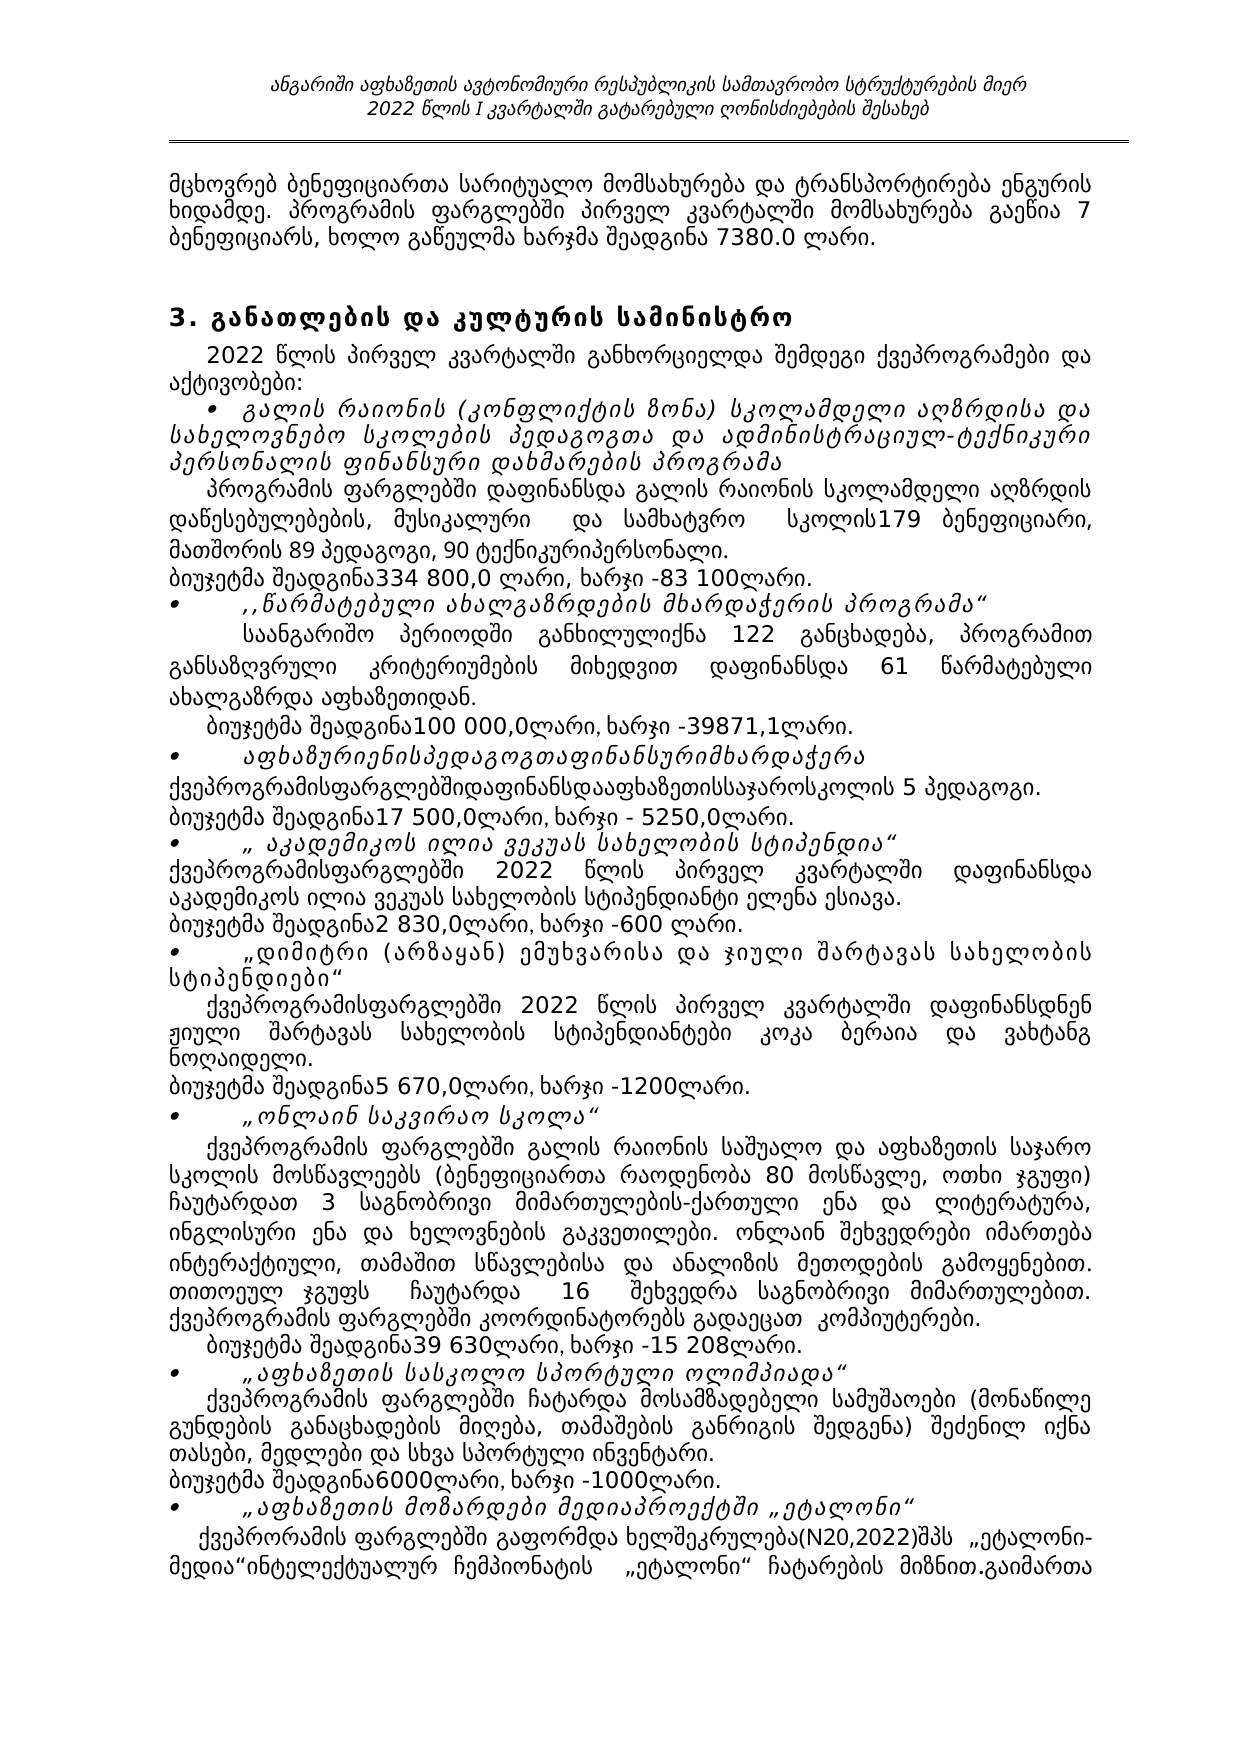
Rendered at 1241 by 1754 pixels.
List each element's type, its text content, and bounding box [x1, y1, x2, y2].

list „აფხაზეთის სასკოლო სპორტული ოლიმპიადა“ [169, 1360, 1093, 1386]
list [169, 171, 1093, 251]
list ბიუჯეტმა შეადგინა5 670,0ლარი, ხარჯი -1200ლარი. [169, 1072, 1093, 1100]
text საანგარიშო პერიოდში განხილულიქნა 122 განცხადება, პროგრამით განსაზღვრული კრიტერიუმების მიხედვით დაფინანსდა 61 წარმატებული ახალგაზრდა აფხაზეთიდან. [169, 618, 1093, 712]
list „ონლაინ საკვირაო სკოლა“ [169, 1100, 1093, 1131]
text ქვეპროგრამისფარგლებში 2022 წლის პირველ კვარტალში დაფინანსდნენ ჟიული შარტავას სახელობის სტიპენდიანტები კოკა ბერაია და ვახტანგ ნოღაიდელი. [169, 992, 1093, 1072]
subtitle 3. განათლების და კულტურის სამინისტრო [169, 303, 1093, 332]
text პროგრამის ფარგლებში დაფინანსდა გალის რაიონის სკოლამდელი აღზრდის დაწესებულებების, მუსიკალური და სამხატვრო სკოლის179 ბენეფიციარი, მათშორის 89 პედაგოგი, 90 ტექნიკურიპერსონალი. [169, 476, 1093, 565]
list ბიუჯეტმა შეადგინა2 830,0ლარი, ხარჯი -600 ლარი. [169, 911, 1093, 939]
text ქვეპროგრამისფარგლებში 2022 წლის პირველ კვარტალში დაფინანსდა აკადემიკოს ილია ვეკუას სახელობის სტიპენდიანტი ელენა ესიავა. [169, 857, 1093, 911]
text ბიუჯეტმა შეადგინა334 800,0 ლარი, ხარჯი -83 100ლარი. [169, 565, 1093, 592]
list ქვეპროგრამის ფარგლებში გალის რაიონის საშუალო და აფხაზეთის საჯარო სკოლის მოსწავლეებს (ბენეფიციართა რაოდენობა 80 მოსწავლე, ოთხი ჯგუფი) ჩაუტარდათ 3 საგნობრივი მიმართულების-ქართული ენა და ლიტერატურა, ინგლისური ენა და ხელოვნების გაკვეთილები. ონლაინ შეხვედრები იმართება ინტერაქტიული, თამაშით სწავლებისა და ანალიზის მეთოდების გამოყენებით. თითოეულ ჯგუფს ჩაუტარდა 16 შეხვედრა საგნობრივი მიმართულებით. ქვეპროგრამის ფარგლებში კოორდინატორებს გადაეცათ კომპიუტერები. [169, 1131, 1093, 1332]
text ბიუჯეტმა შეადგინა100 000,0ლარი, ხარჯი -39871,1ლარი. [169, 712, 1093, 740]
list „ აკადემიკოს ილია ვეკუას სახელობის სტიპენდია“ [169, 831, 1093, 857]
text ქვეპროგრამისფარგლებშიდაფინანსდააფხაზეთისსაჯაროსკოლის 5 პედაგოგი. [169, 771, 1093, 803]
list ,,წარმატებული ახალგაზრდების მხარდაჭერის პროგრამა“ [169, 592, 1093, 618]
list ბიუჯეტმა შეადგინა39 630ლარი, ხარჯი -15 208ლარი. [169, 1332, 1093, 1360]
list აფხაზურიენისპედაგოგთაფინანსურიმხარდაჭერა [169, 740, 1093, 771]
list გალის რაიონის (კონფლიქტის ზონა) სკოლამდელი აღზრდისა და სახელოვნებო სკოლების პედაგოგთა და ადმინისტრაციულ-ტექნიკური პერსონალის ფინანსური დახმარების პროგრამა [169, 396, 1093, 476]
list „დიმიტრი (არზაყან) ემუხვარისა და ჯიული შარტავას სახელობის სტიპენდიები“ [169, 939, 1093, 992]
text ბიუჯეტმა შეადგინა17 500,0ლარი, ხარჯი - 5250,0ლარი. [169, 803, 1093, 831]
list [169, 1521, 1093, 1580]
text 2022 წლის პირველ კვარტალში განხორციელდა შემდეგი ქვეპროგრამები და აქტივობები: [169, 342, 1093, 396]
text ქვეპროგრამის ფარგლებში ჩატარდა მოსამზადებელი სამუშაოები (მონაწილე გუნდების განაცხადების მიღება, თამაშების განრიგის შედგენა) შეძენილ იქნა თასები, მედლები და სხვა სპორტული ინვენტარი. [169, 1386, 1093, 1466]
list „აფხაზეთის მოზარდები მედიაპროექტში „ეტალონი“ [169, 1494, 1093, 1521]
list ბიუჯეტმა შეადგინა6000ლარი, ხარჯი -1000ლარი. [169, 1466, 1093, 1494]
